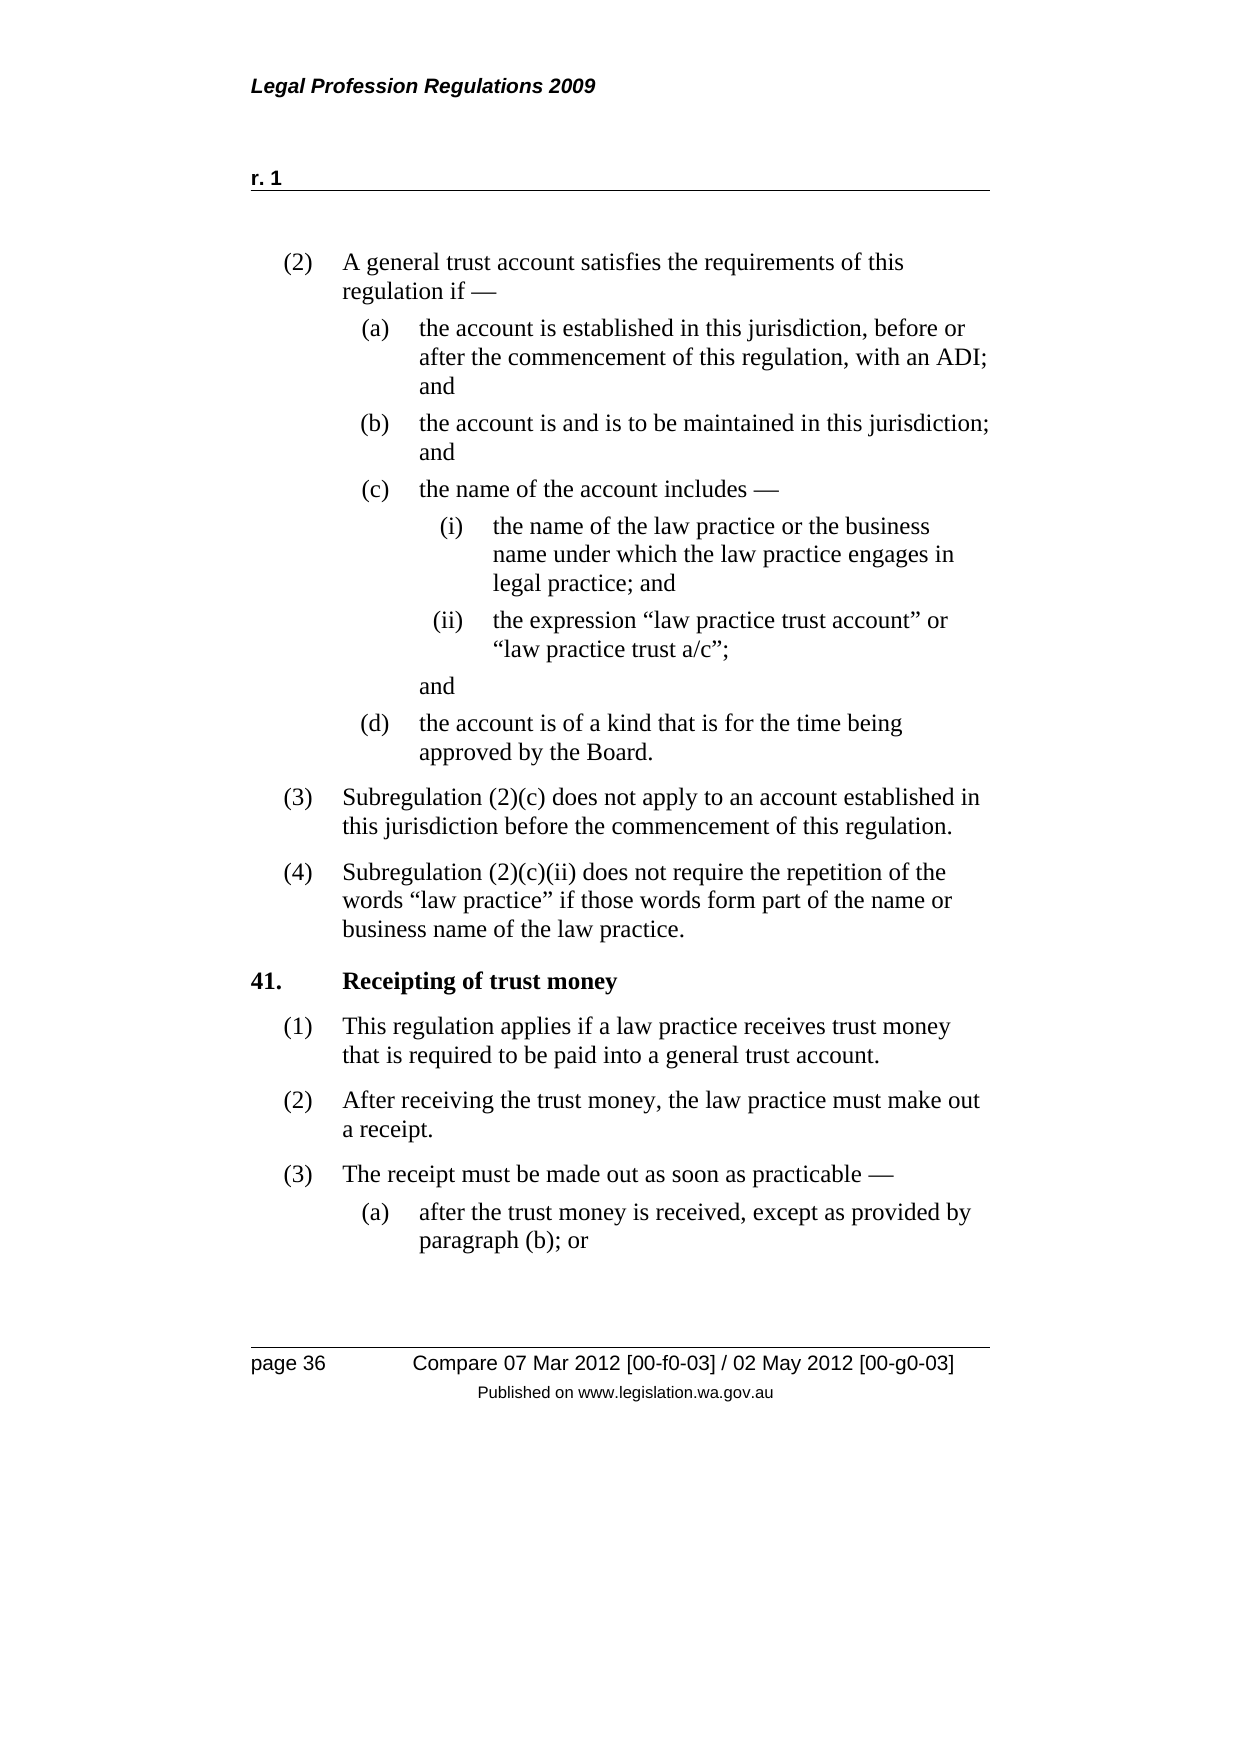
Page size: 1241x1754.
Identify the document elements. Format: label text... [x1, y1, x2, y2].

text (3) The receipt must be made out as soon as practicable — [251, 1159, 990, 1188]
subtitle 41. Receipting of trust money [251, 966, 990, 994]
text (i) the name of the law practice or the business name under which the law practice engages in legal practice; and [251, 511, 990, 597]
text (a) after the trust money is received, except as provided by paragraph (b); or [251, 1197, 990, 1254]
text (1) This regulation applies if a law practice receives trust money that is required to be paid into a general trust account. [251, 1011, 990, 1069]
text (4) Subregulation (2)(c)(ii) does not require the repetition of the words “law practice” if those words form part of the name or business name of the law practice. [251, 857, 990, 943]
text (2) After receiving the trust money, the law practice must make out a receipt. [251, 1085, 990, 1143]
text (2) A general trust account satisfies the requirements of this regulation if — [251, 247, 990, 305]
text (a) the account is established in this jurisdiction, before or after the commencement of this regulation, with an ADI; and [251, 313, 990, 399]
text and [251, 671, 990, 700]
text (d) the account is of a kind that is for the time being approved by the Board. [251, 708, 990, 766]
text (ii) the expression “law practice trust account” or “law practice trust a/c”; [251, 605, 990, 663]
text (b) the account is and is to be maintained in this jurisdiction; and [251, 408, 990, 465]
text (c) the name of the account includes — [251, 474, 990, 502]
text (3) Subregulation (2)(c) does not apply to an account established in this jurisdiction before the commencement of this regulation. [251, 782, 990, 840]
